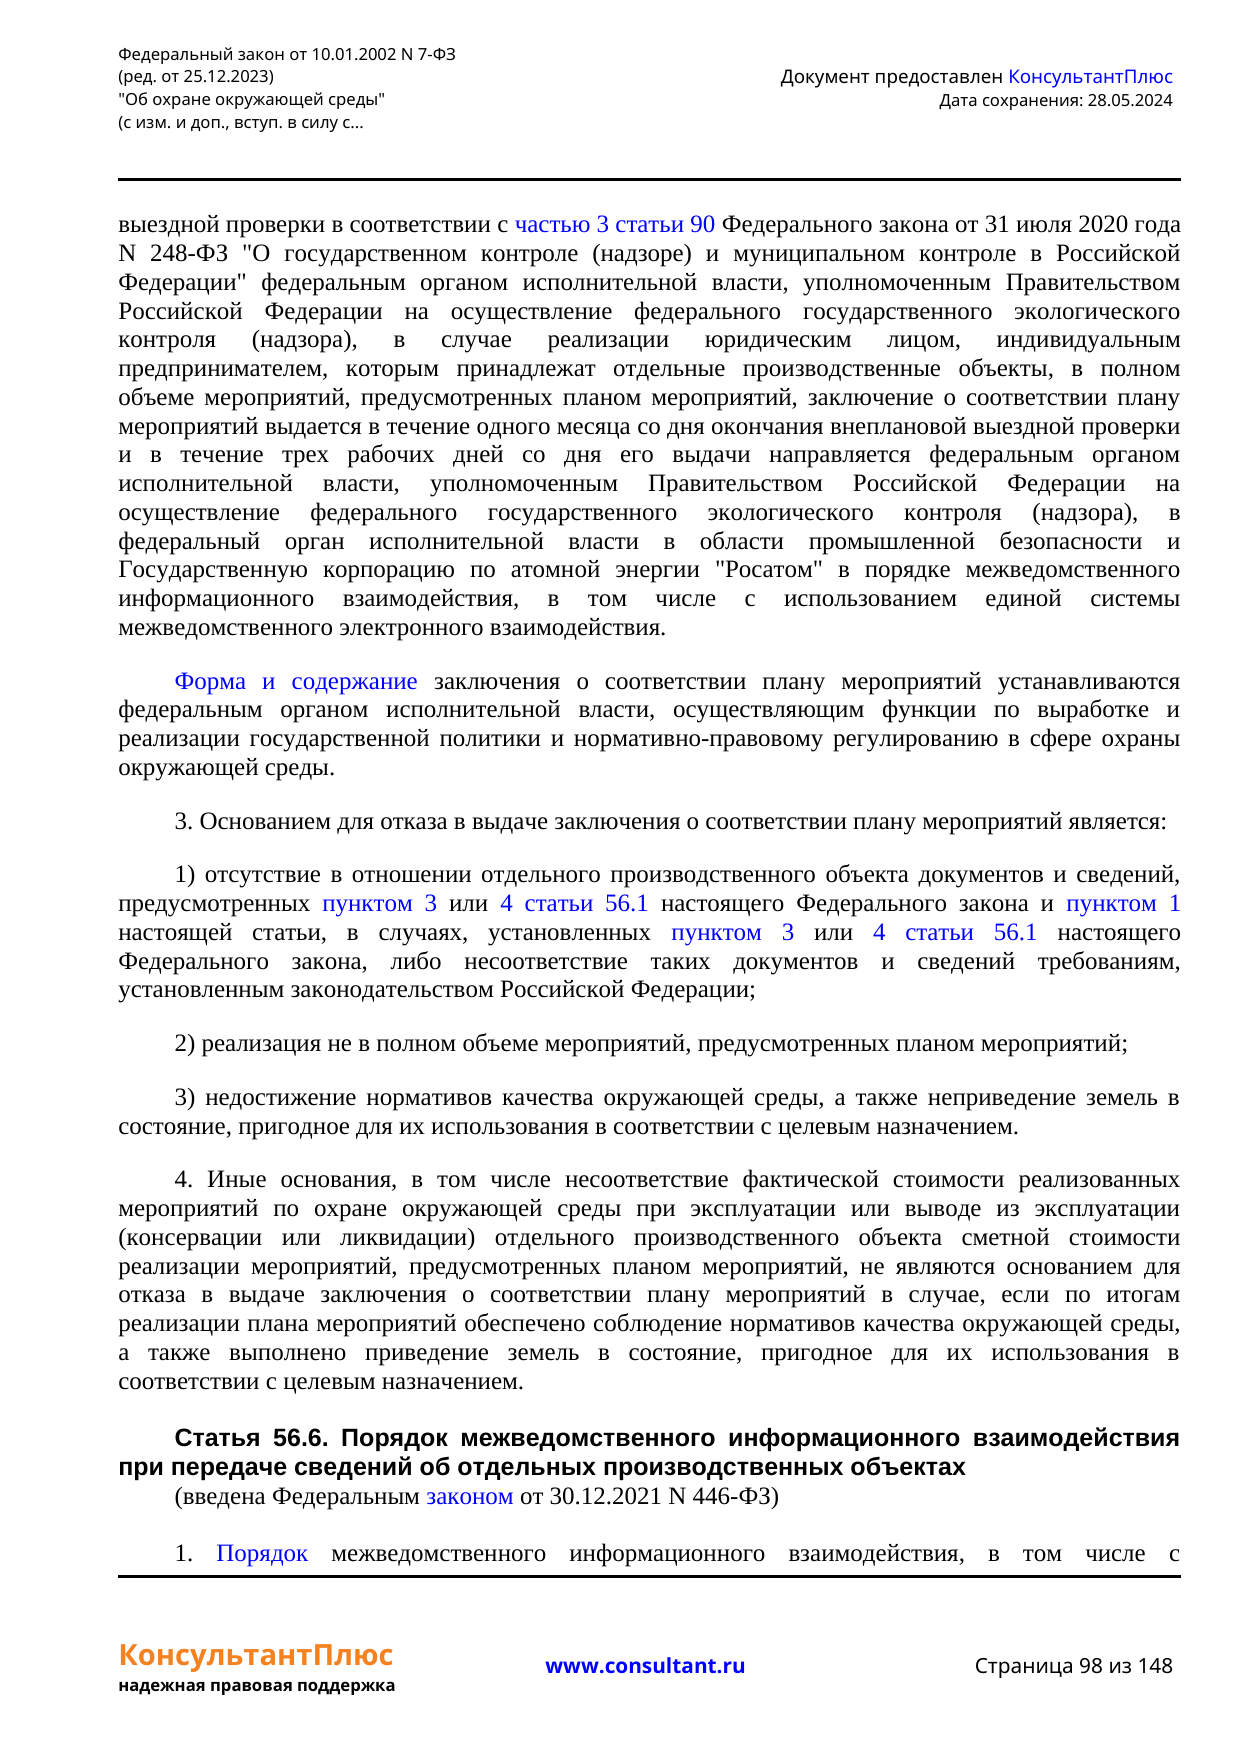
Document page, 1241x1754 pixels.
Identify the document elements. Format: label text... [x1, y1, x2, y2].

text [118, 209, 1181, 641]
text (введена Федеральным законом от 30.12.2021 N 446-ФЗ) [118, 1481, 1181, 1509]
text Форма и содержание заключения о соответствии плану мероприятий устанавливаются федеральным органом исполнительной власти, осуществляющим функции по выработке и реализации государственной политики и нормативно-правовому регулированию в сфере охраны окружающей среды. [118, 666, 1181, 781]
title Статья 56.6. Порядок межведомственного информационного взаимодействия при передаче сведений об отдельных производственных объектах [118, 1423, 1181, 1481]
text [118, 1538, 1181, 1567]
text 4. Иные основания, в том числе несоответствие фактической стоимости реализованных мероприятий по охране окружающей среды при эксплуатации или выводе из эксплуатации (консервации или ликвидации) отдельного производственного объекта сметной стоимости реализации мероприятий, предусмотренных планом мероприятий, не являются основанием для отказа в выдаче заключения о соответствии плану мероприятий в случае, если по итогам реализации плана мероприятий обеспечено соблюдение нормативов качества окружающей среды, а также выполнено приведение земель в состояние, пригодное для их использования в соответствии с целевым назначением. [118, 1164, 1181, 1394]
text 3) недостижение нормативов качества окружающей среды, а также неприведение земель в состояние, пригодное для их использования в соответствии с целевым назначением. [118, 1082, 1181, 1139]
text 3. Основанием для отказа в выдаче заключения о соответствии плану мероприятий является: [118, 806, 1181, 834]
text 1) отсутствие в отношении отдельного производственного объекта документов и сведений, предусмотренных пунктом 3 или 4 статьи 56.1 настоящего Федерального закона и пунктом 1 настоящей статьи, в случаях, установленных пунктом 3 или 4 статьи 56.1 настоящего Федерального закона, либо несоответствие таких документов и сведений требованиям, установленным законодательством Российской Федерации; [118, 859, 1181, 1003]
text 2) реализация не в полном объеме мероприятий, предусмотренных планом мероприятий; [118, 1028, 1181, 1057]
